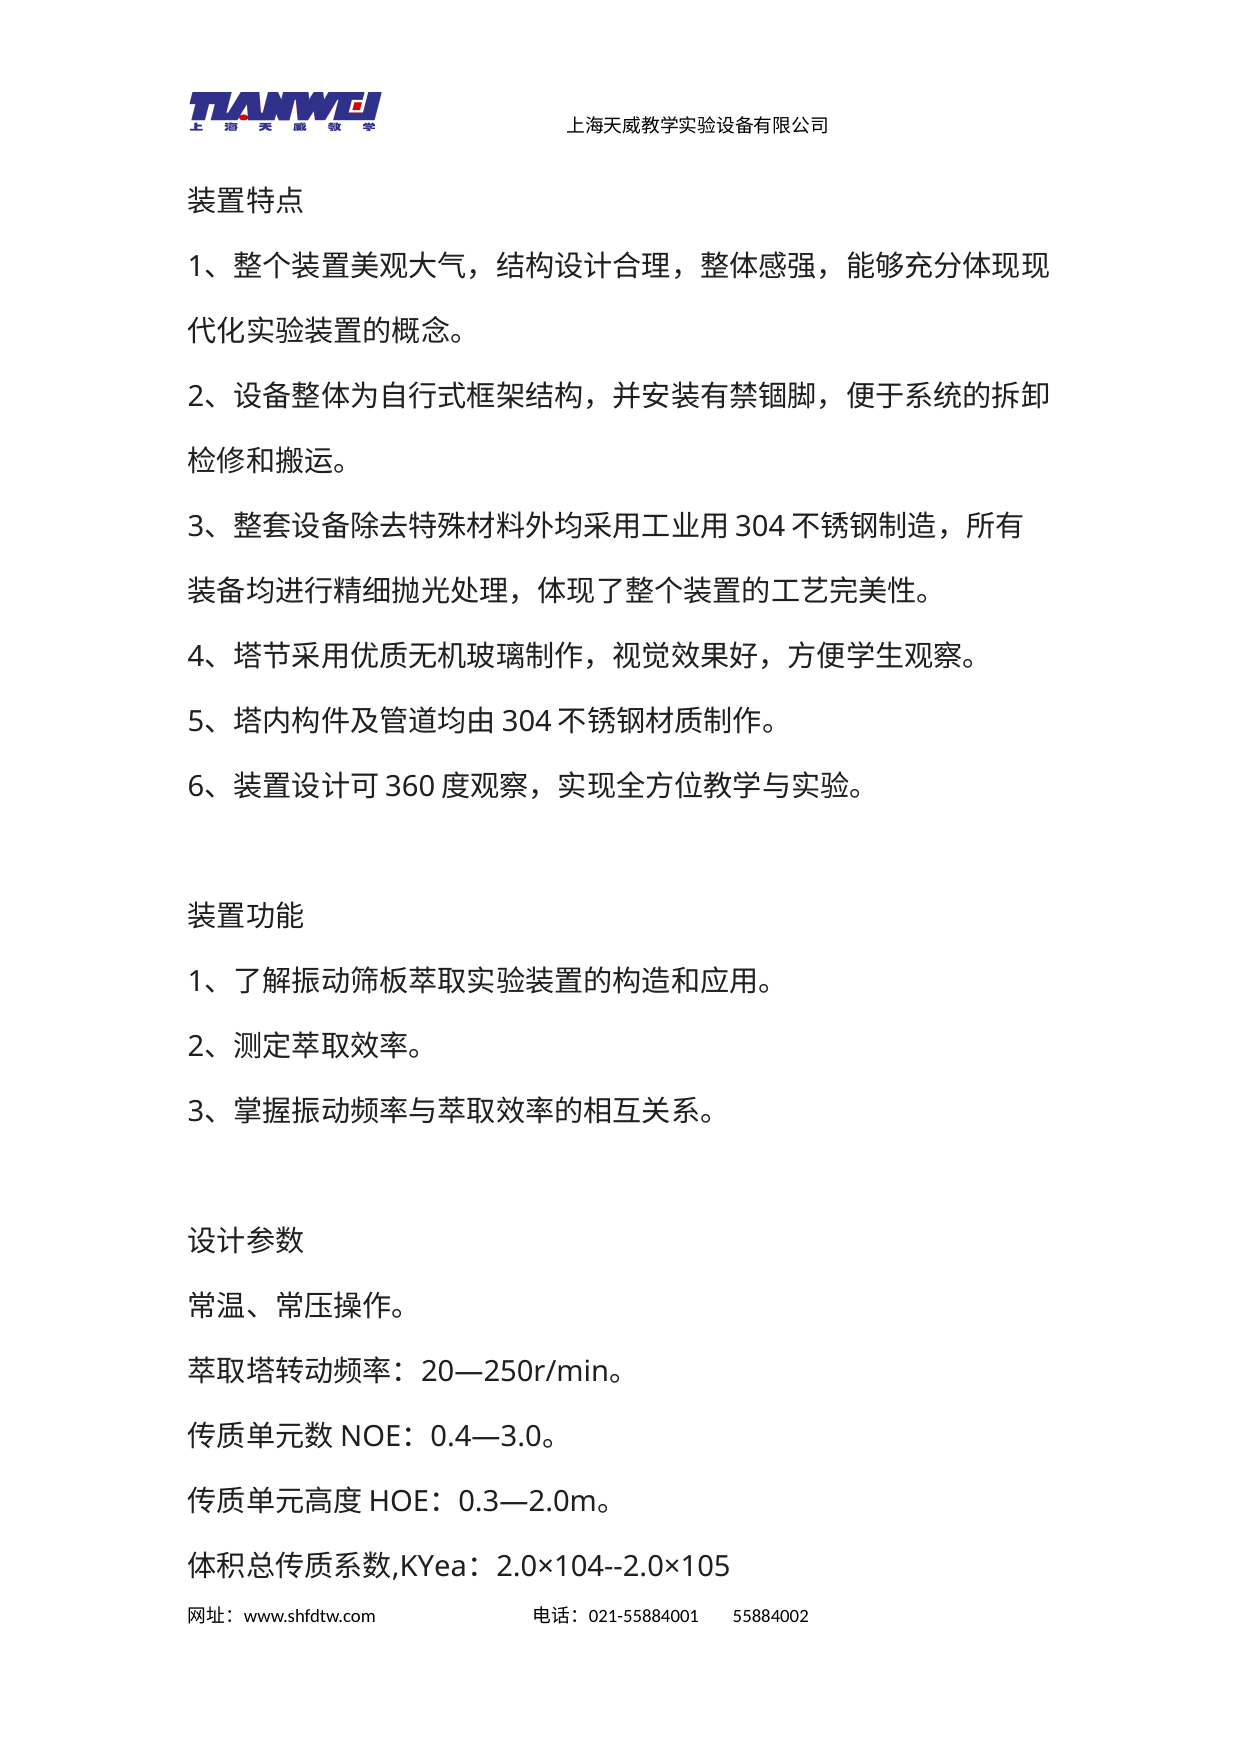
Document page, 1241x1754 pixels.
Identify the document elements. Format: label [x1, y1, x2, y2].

picture [187, 90, 385, 133]
text [187, 167, 1053, 1597]
